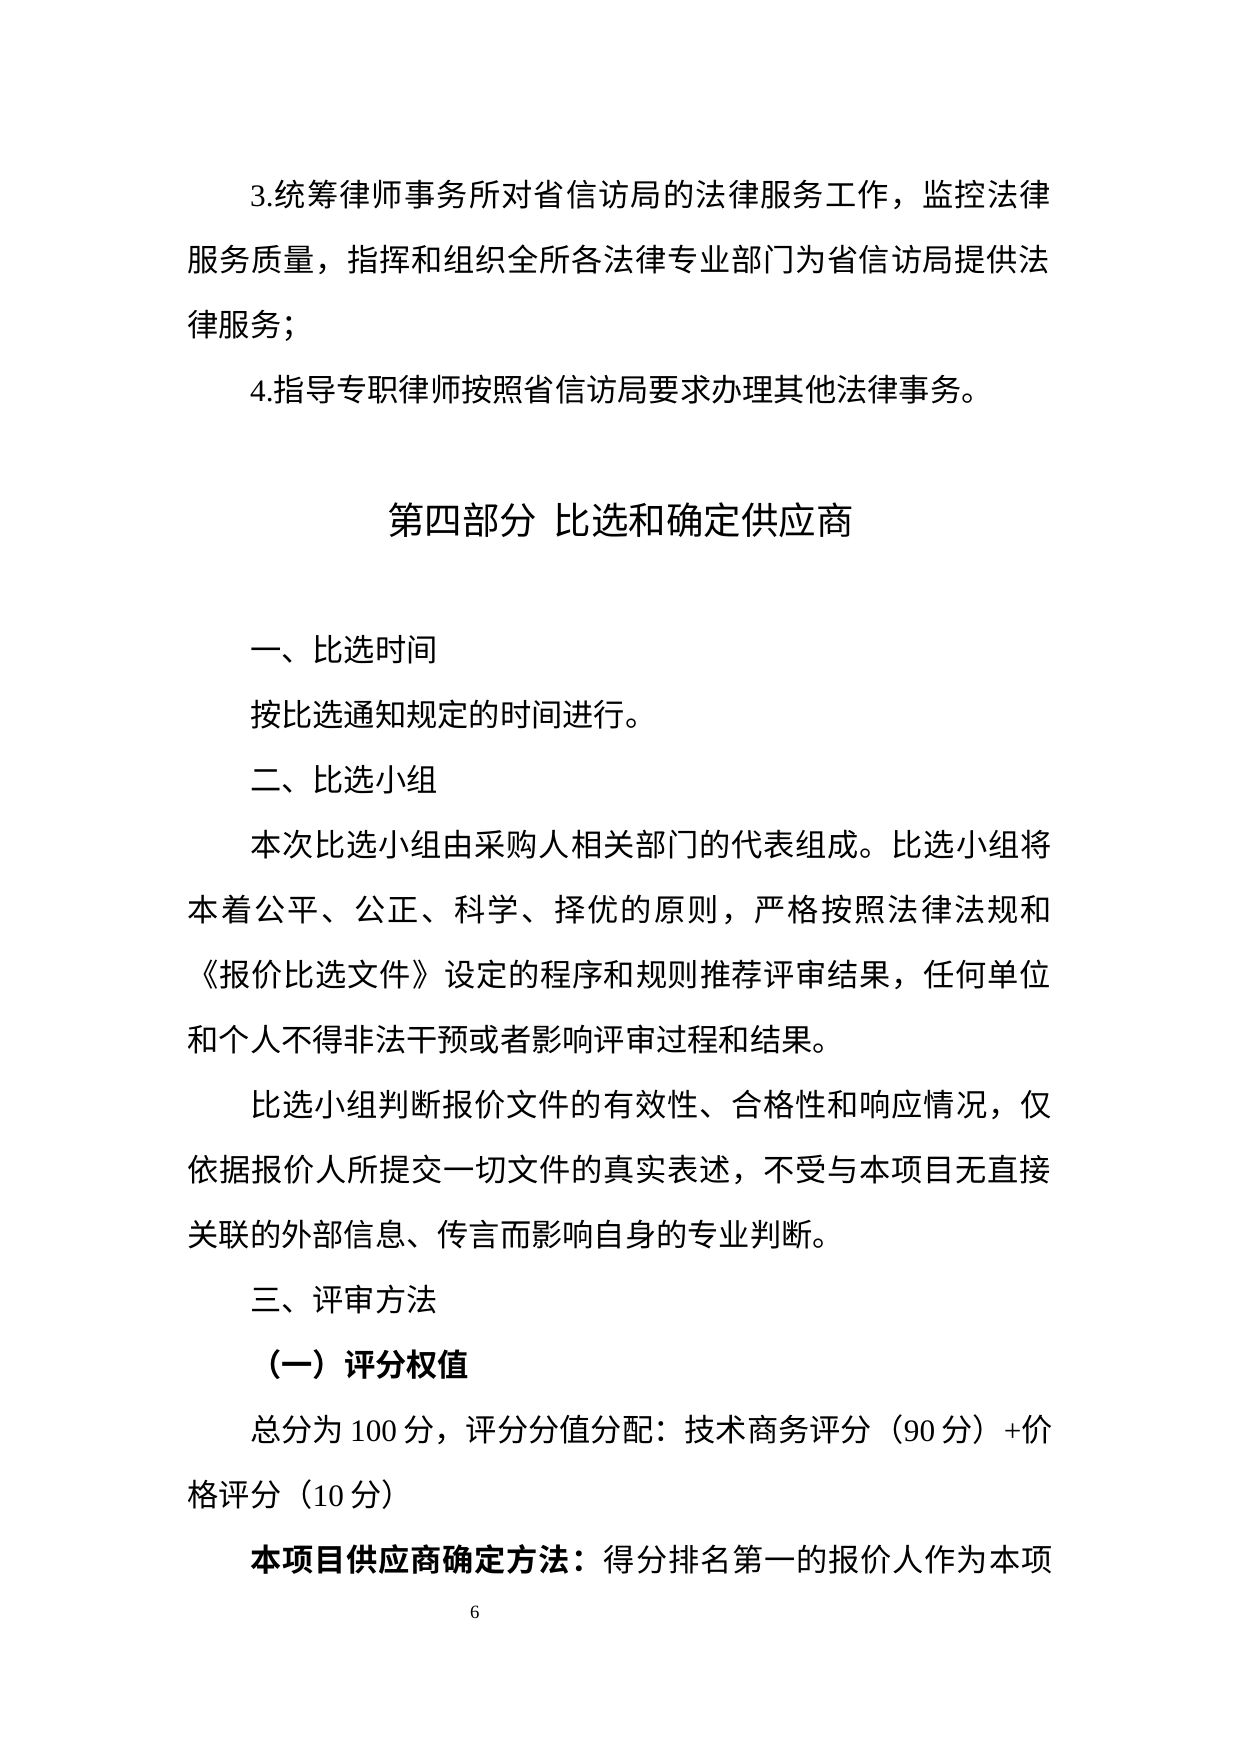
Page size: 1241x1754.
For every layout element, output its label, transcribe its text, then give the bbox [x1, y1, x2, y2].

text 3.统筹律师事务所对省信访局的法律服务工作，监控法律服务质量，指挥和组织全所各法律专业部门为省信访局提供法律服务； [187, 161, 1053, 356]
text 按比选通知规定的时间进行。 [187, 681, 1053, 746]
text 总分为100分，评分分值分配：技术商务评分（90分）+价格评分（10分） [187, 1396, 1053, 1526]
text 第四部分 比选和确定供应商 [187, 486, 1053, 551]
text 三、评审方法 [187, 1266, 1053, 1331]
text 一、比选时间 [187, 616, 1053, 681]
text 4.指导专职律师按照省信访局要求办理其他法律事务。 [187, 356, 1053, 421]
text 比选小组判断报价文件的有效性、合格性和响应情况，仅依据报价人所提交一切文件的真实表述，不受与本项目无直接关联的外部信息、传言而影响自身的专业判断。 [187, 1071, 1053, 1266]
text （一）评分权值 [187, 1331, 1053, 1396]
text 二、比选小组 [187, 746, 1053, 811]
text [187, 1526, 1053, 1591]
text 本次比选小组由采购人相关部门的代表组成。比选小组将本着公平、公正、科学、择优的原则，严格按照法律法规和《报价比选文件》设定的程序和规则推荐评审结果，任何单位和个人不得非法干预或者影响评审过程和结果。 [187, 811, 1053, 1071]
